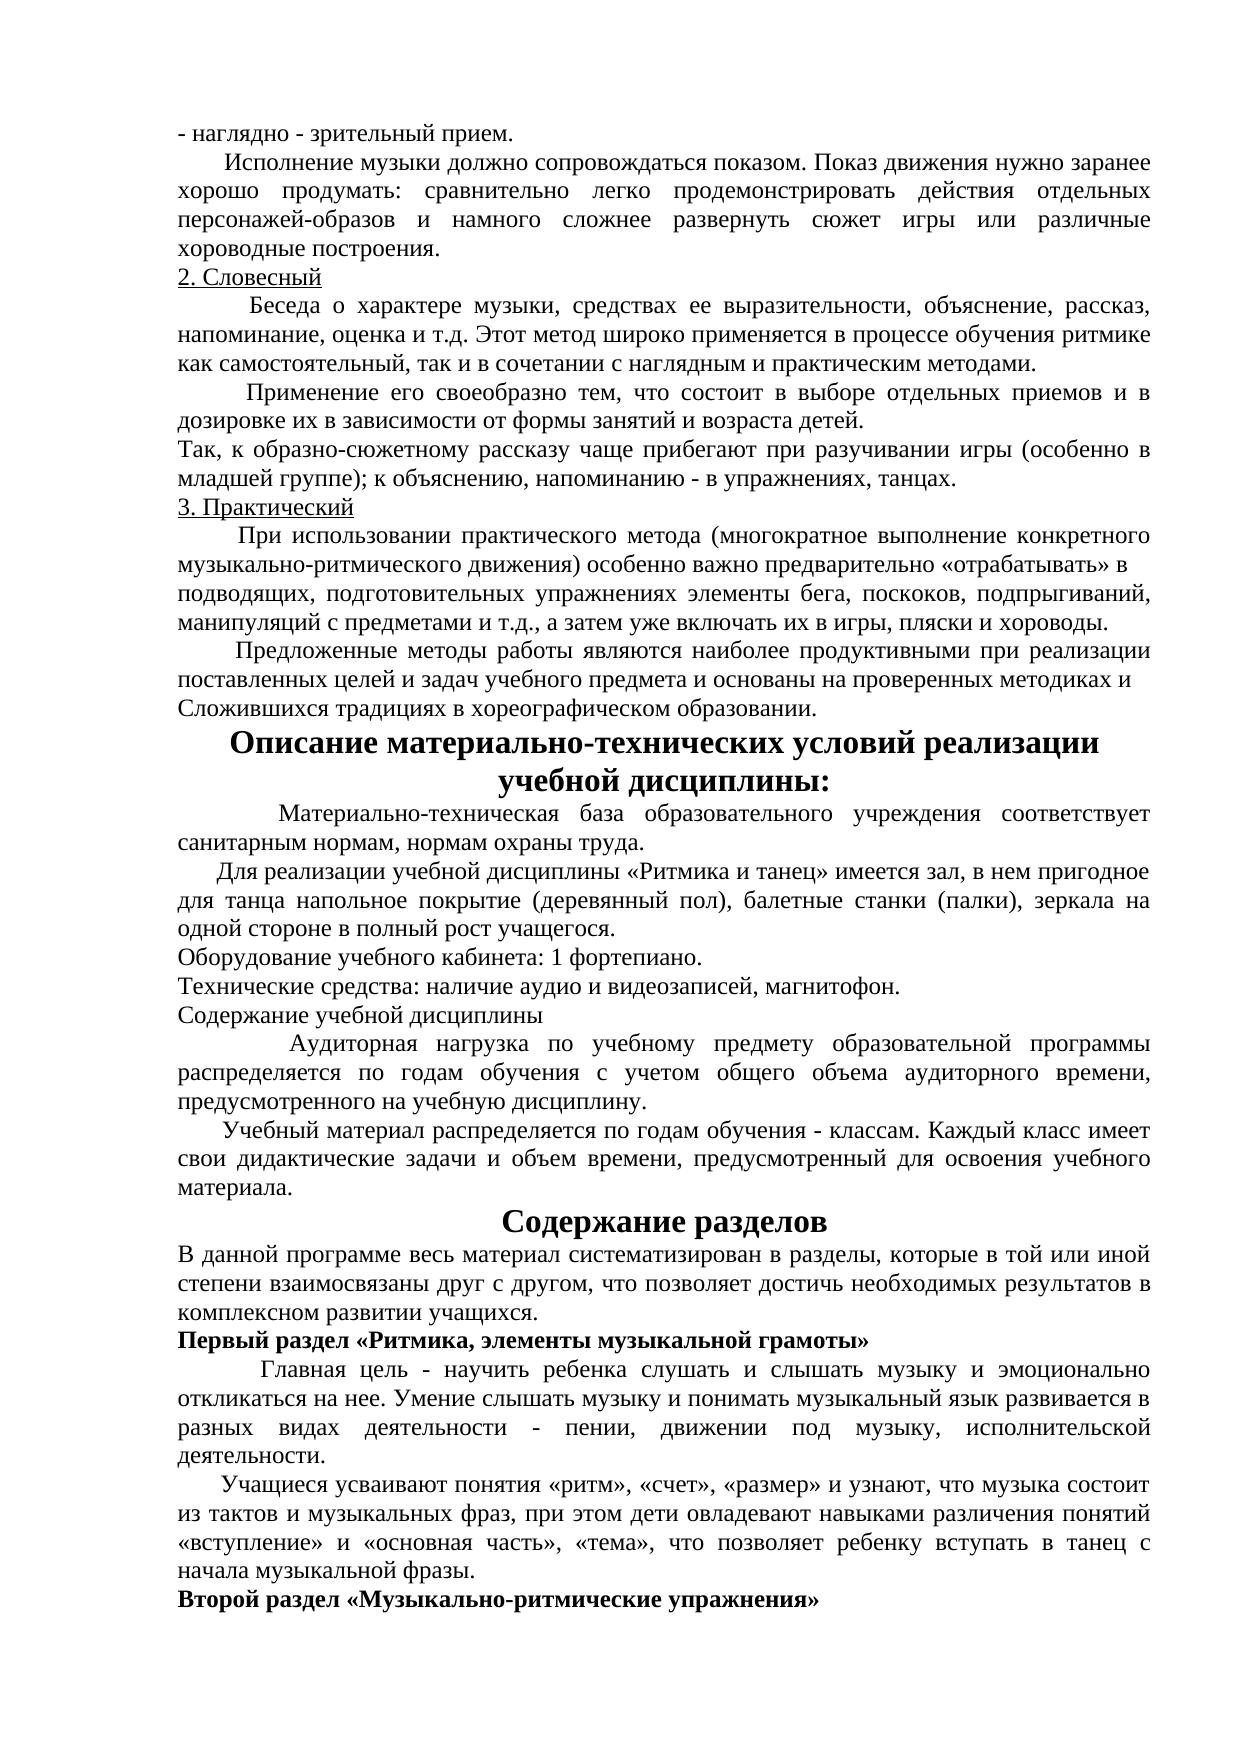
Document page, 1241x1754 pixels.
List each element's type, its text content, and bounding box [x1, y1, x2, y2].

text Второй раздел «Музыкально-ритмические упражнения» [177, 1584, 1152, 1613]
text 3. Практический [177, 492, 1152, 521]
text Так, к образно-сюжетному рассказу чаще прибегают при разучивании игры (особенно в младшей группе); к объяснению, напоминанию - в упражнениях, танцах. [177, 434, 1152, 492]
text Учащиеся усваивают понятия «ритм», «счет», «размер» и узнают, что музыка состоит из тактов и музыкальных фраз, при этом дети овладевают навыками различения понятий «вступление» и «основная часть», «тема», что позволяет ребенку вступать в танец с начала музыкальной фразы. [177, 1469, 1152, 1584]
text Учебный материал распределяется по годам обучения - классам. Каждый класс имеет свои дидактические задачи и объем времени, предусмотренный для освоения учебного материала. [177, 1115, 1152, 1201]
text Предложенные методы работы являются наиболее продуктивными при реализации поставленных целей и задач учебного предмета и основаны на проверенных методиках и [177, 636, 1152, 693]
text При использовании практического метода (многократное выполнение конкретного музыкально-ритмического движения) особенно важно предварительно «отрабатывать» в [177, 521, 1152, 578]
text Первый раздел «Ритмика, элементы музыкальной грамоты» [177, 1326, 1152, 1354]
text Сложившихся традициях в хореографическом образовании. [177, 693, 1152, 722]
text Материально-техническая база образовательного учреждения соответствует санитарным нормам, нормам охраны труда. [177, 798, 1152, 856]
text Главная цель - научить ребенка слушать и слышать музыку и эмоционально откликаться на нее. Умение слышать музыку и понимать музыкальный язык развивается в разных видах деятельности - пении, движении под музыку, исполнительской деятельности. [177, 1354, 1152, 1469]
text Беседа о характере музыки, средствах ее выразительности, объяснение, рассказ, напоминание, оценка и т.д. Этот метод широко применяется в процессе обучения ритмике как самостоятельный, так и в сочетании с наглядным и практическим методами. [177, 291, 1152, 377]
text Содержание учебной дисциплины [177, 1000, 1152, 1028]
text Технические средства: наличие аудио и видеозаписей, магнитофон. [177, 971, 1152, 1000]
text Оборудование учебного кабинета: 1 фортепиано. [177, 942, 1152, 971]
text Описание материально-технических условий реализации учебной дисциплины: [177, 722, 1152, 798]
text Аудиторная нагрузка по учебному предмету образовательной программы распределяется по годам обучения с учетом общего объема аудиторного времени, предусмотренного на учебную дисциплину. [177, 1028, 1152, 1115]
text 2. Словесный [177, 262, 1152, 291]
text Для реализации учебной дисциплины «Ритмика и танец» имеется зал, в нем пригодное для танца напольное покрытие (деревянный пол), балетные станки (палки), зеркала на одной стороне в полный рост учащегося. [177, 856, 1152, 942]
text - наглядно - зрительный прием. [177, 118, 1152, 147]
text Исполнение музыки должно сопровождаться показом. Показ движения нужно заранее хорошо продумать: сравнительно легко продемонстрировать действия отдельных персонажей-образов и намного сложнее развернуть сюжет игры или различные хороводные построения. [177, 147, 1152, 262]
text Содержание разделов [177, 1201, 1152, 1239]
text В данной программе весь материал систематизирован в разделы, которые в той или иной степени взаимосвязаны друг с другом, что позволяет достичь необходимых результатов в комплексном развитии учащихся. [177, 1239, 1152, 1326]
text подводящих, подготовительных упражнениях элементы бега, поскоков, подпрыгиваний, манипуляций с предметами и т.д., а затем уже включать их в игры, пляски и хороводы. [177, 578, 1152, 636]
text Применение его своеобразно тем, что состоит в выборе отдельных приемов и в дозировке их в зависимости от формы занятий и возраста детей. [177, 377, 1152, 434]
